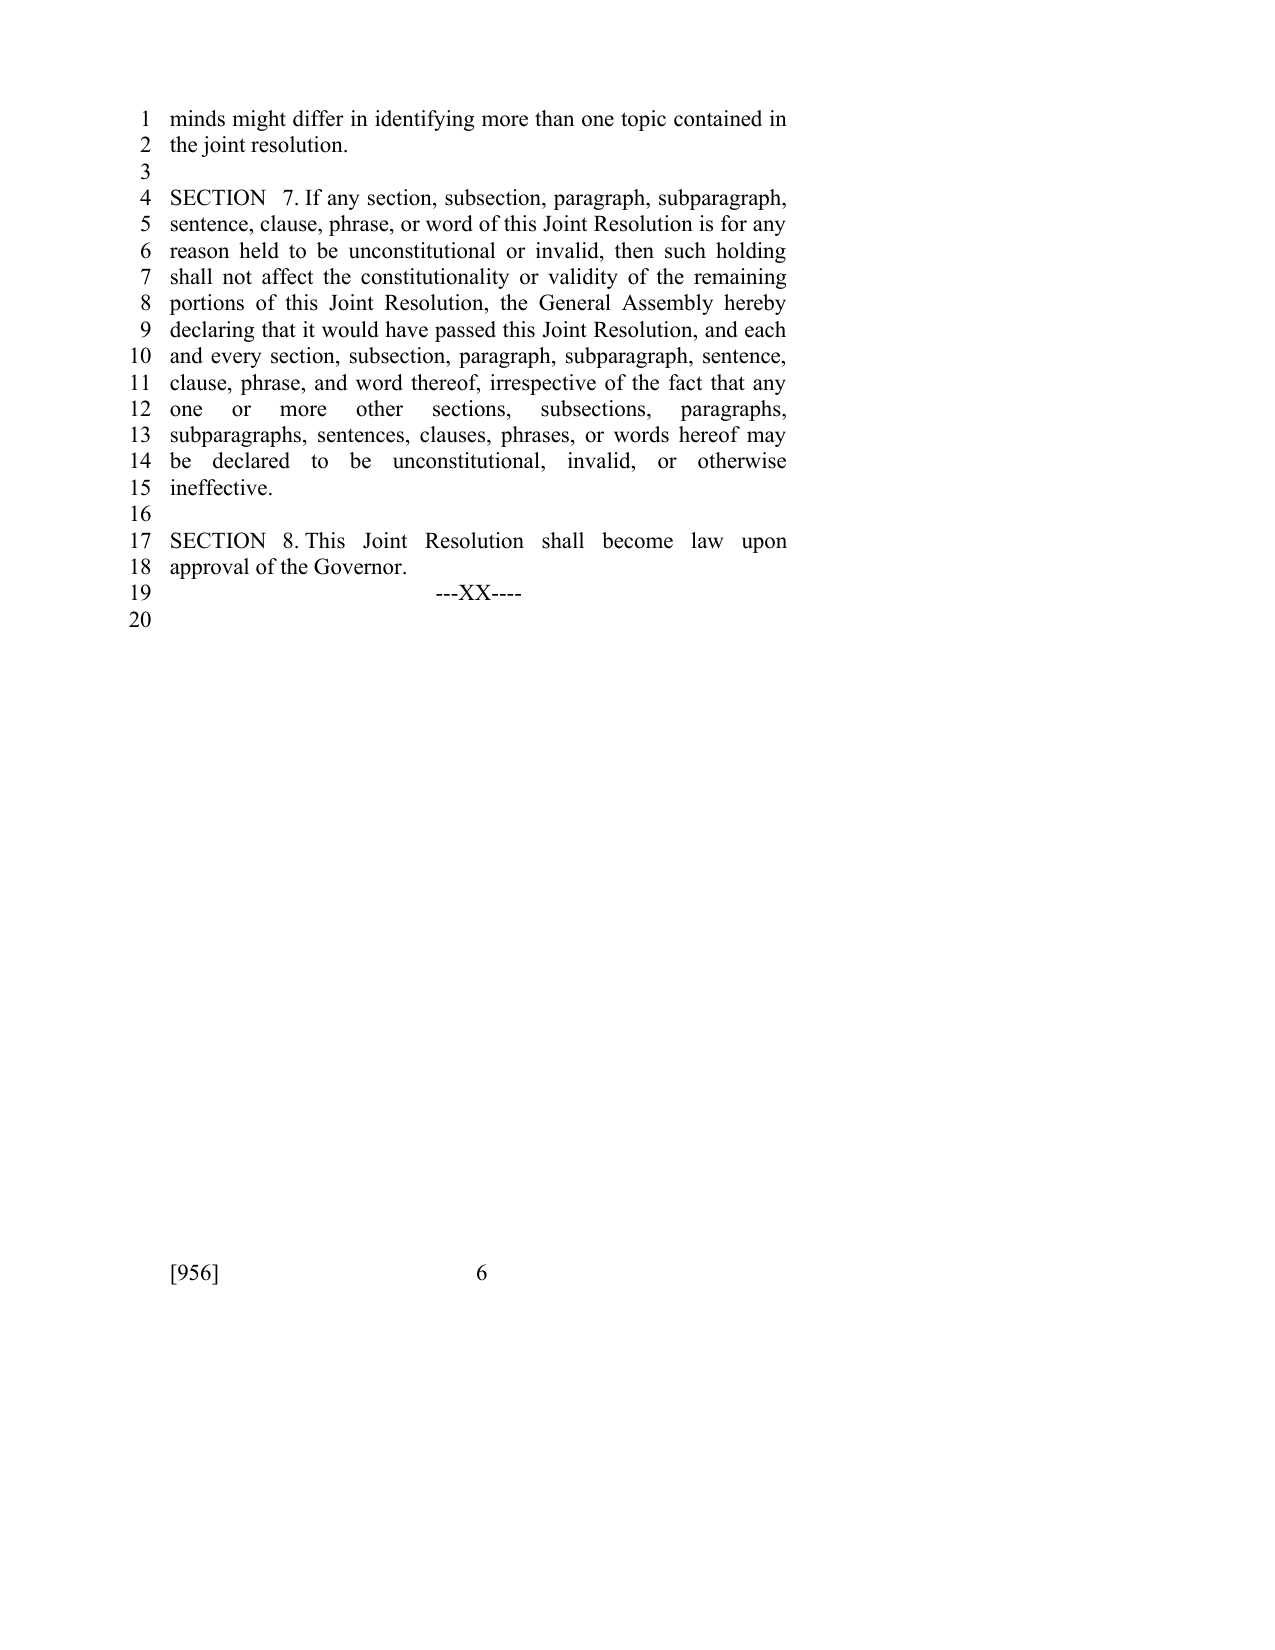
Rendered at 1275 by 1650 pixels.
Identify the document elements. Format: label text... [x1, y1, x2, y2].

text SECTION 8. This Joint Resolution shall become law upon approval of the Governor. [169, 527, 787, 579]
text ---XX---- [169, 579, 787, 606]
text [169, 105, 787, 158]
text SECTION 7. If any section, subsection, paragraph, subparagraph, sentence, clause, phrase, or word of this Joint Resolution is for any reason held to be unconstitutional or invalid, then such holding shall not affect the constitutionality or validity of the remaining portions of this Joint Resolution, the General Assembly hereby declaring that it would have passed this Joint Resolution, and each and every section, subsection, paragraph, subparagraph, sentence, clause, phrase, and word thereof, irrespective of the fact that any one or more other sections, subsections, paragraphs, subparagraphs, sentences, clauses, phrases, or words hereof may be declared to be unconstitutional, invalid, or otherwise ineffective. [169, 184, 787, 500]
